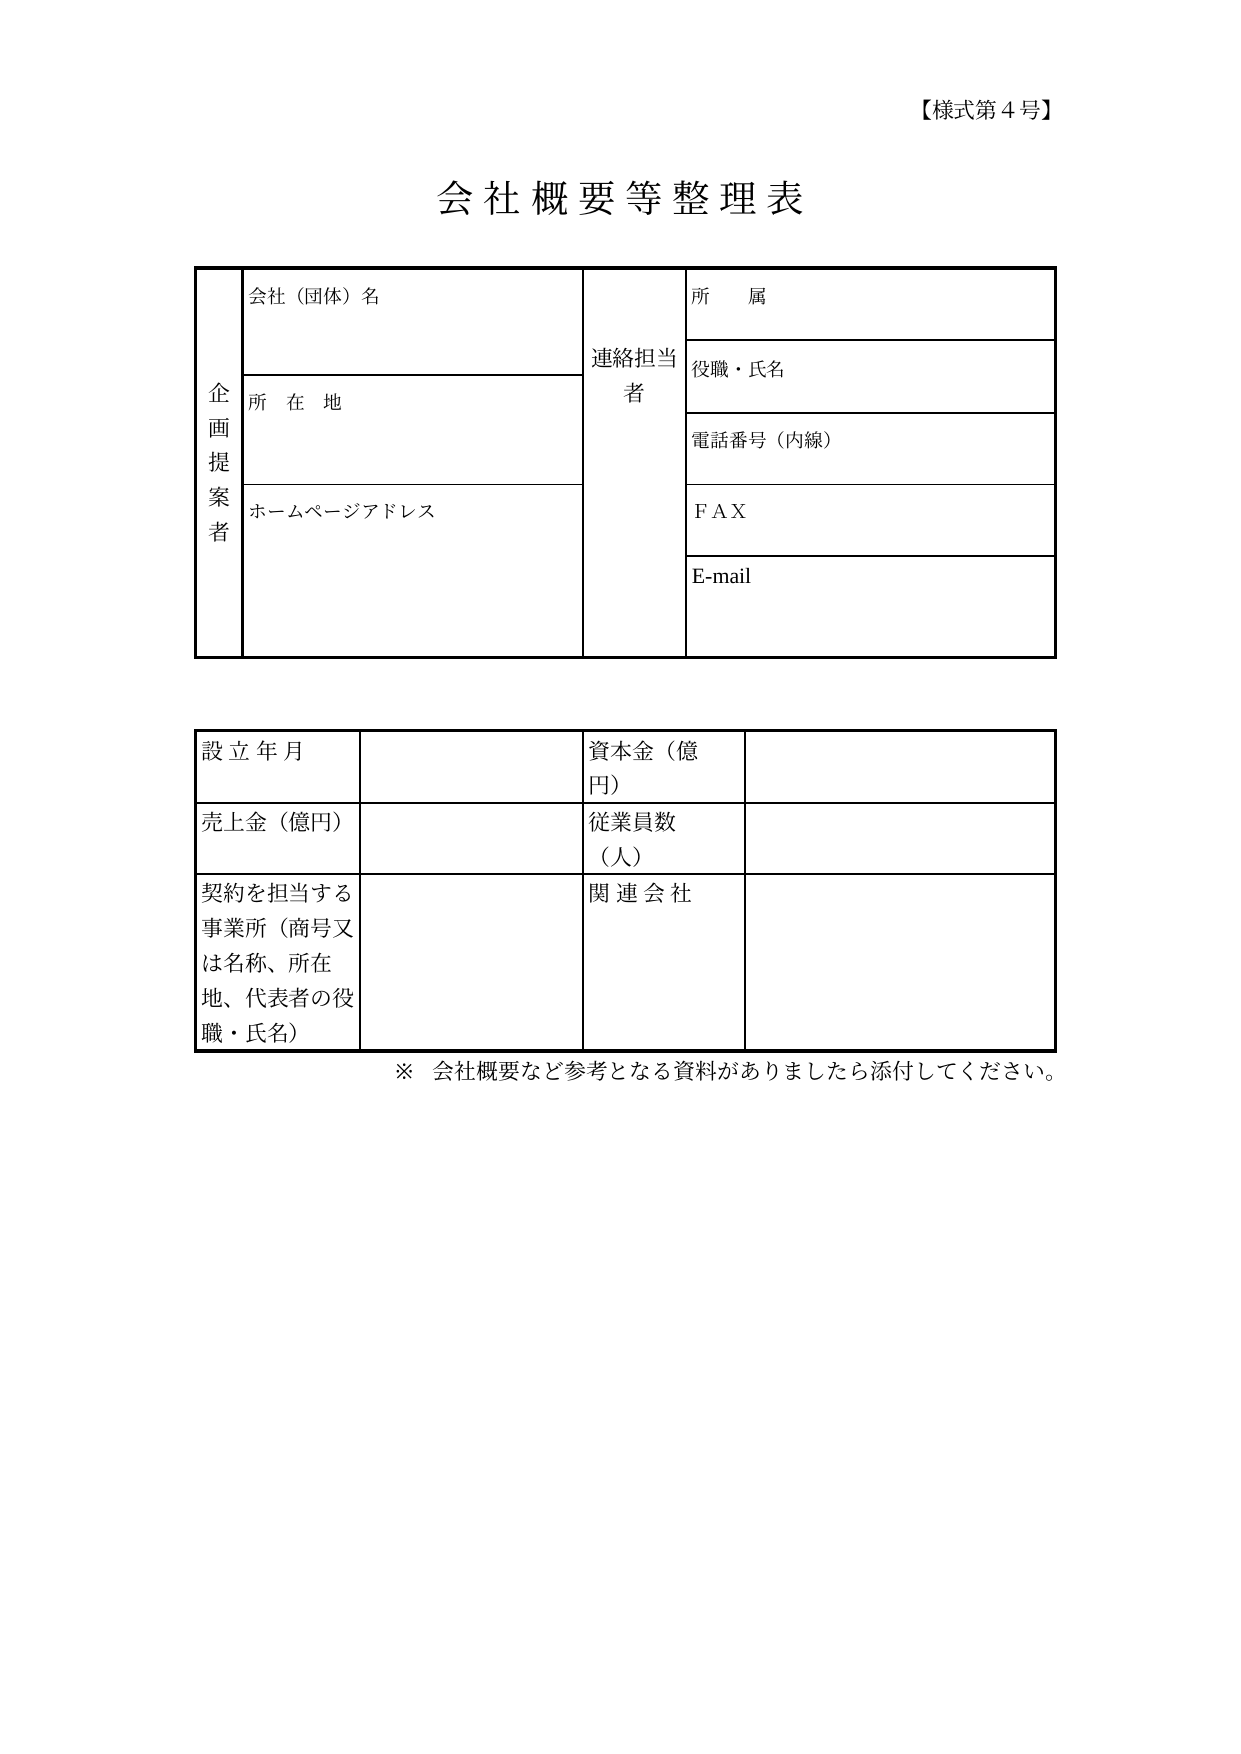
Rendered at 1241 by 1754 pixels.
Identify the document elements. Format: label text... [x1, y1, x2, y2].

table_cell 所 在 地 [244, 376, 582, 483]
table_cell 従業員数（人） [584, 804, 744, 873]
table_cell 関 連 会 社 [584, 875, 744, 1049]
text 【様式第４号】 [177, 92, 1063, 127]
table_cell [746, 804, 1054, 873]
table_header 企画提案者 [197, 270, 241, 656]
table_cell 契約を担当する事業所（商号又は名称、所在地、代表者の役職・氏名） [197, 875, 359, 1049]
table_header 設 立 年 月 [197, 732, 359, 802]
table_cell 売上金（億円） [197, 804, 359, 873]
table_cell 電話番号（内線） [687, 414, 1054, 483]
table_header 会社（団体）名 [244, 270, 582, 374]
table_cell ホームページアドレス [244, 485, 582, 656]
table_header [361, 732, 582, 802]
table_cell [361, 804, 582, 873]
table_header 連絡担当 者 [584, 270, 685, 656]
table_cell [746, 875, 1054, 1049]
table_header 所 属 [687, 270, 1054, 339]
table_cell 役職・氏名 [687, 341, 1054, 412]
table_cell ＦＡＸ [687, 485, 1054, 555]
table_header [746, 732, 1054, 802]
table_cell E-mail [687, 557, 1054, 656]
table_header 資本金（億円） [584, 732, 744, 802]
list 会社概要など参考となる資料がありましたら添付してください。 [177, 1052, 1067, 1087]
table_cell [361, 875, 582, 1049]
text 会 社 概 要 等 整 理 表 [177, 162, 1063, 231]
